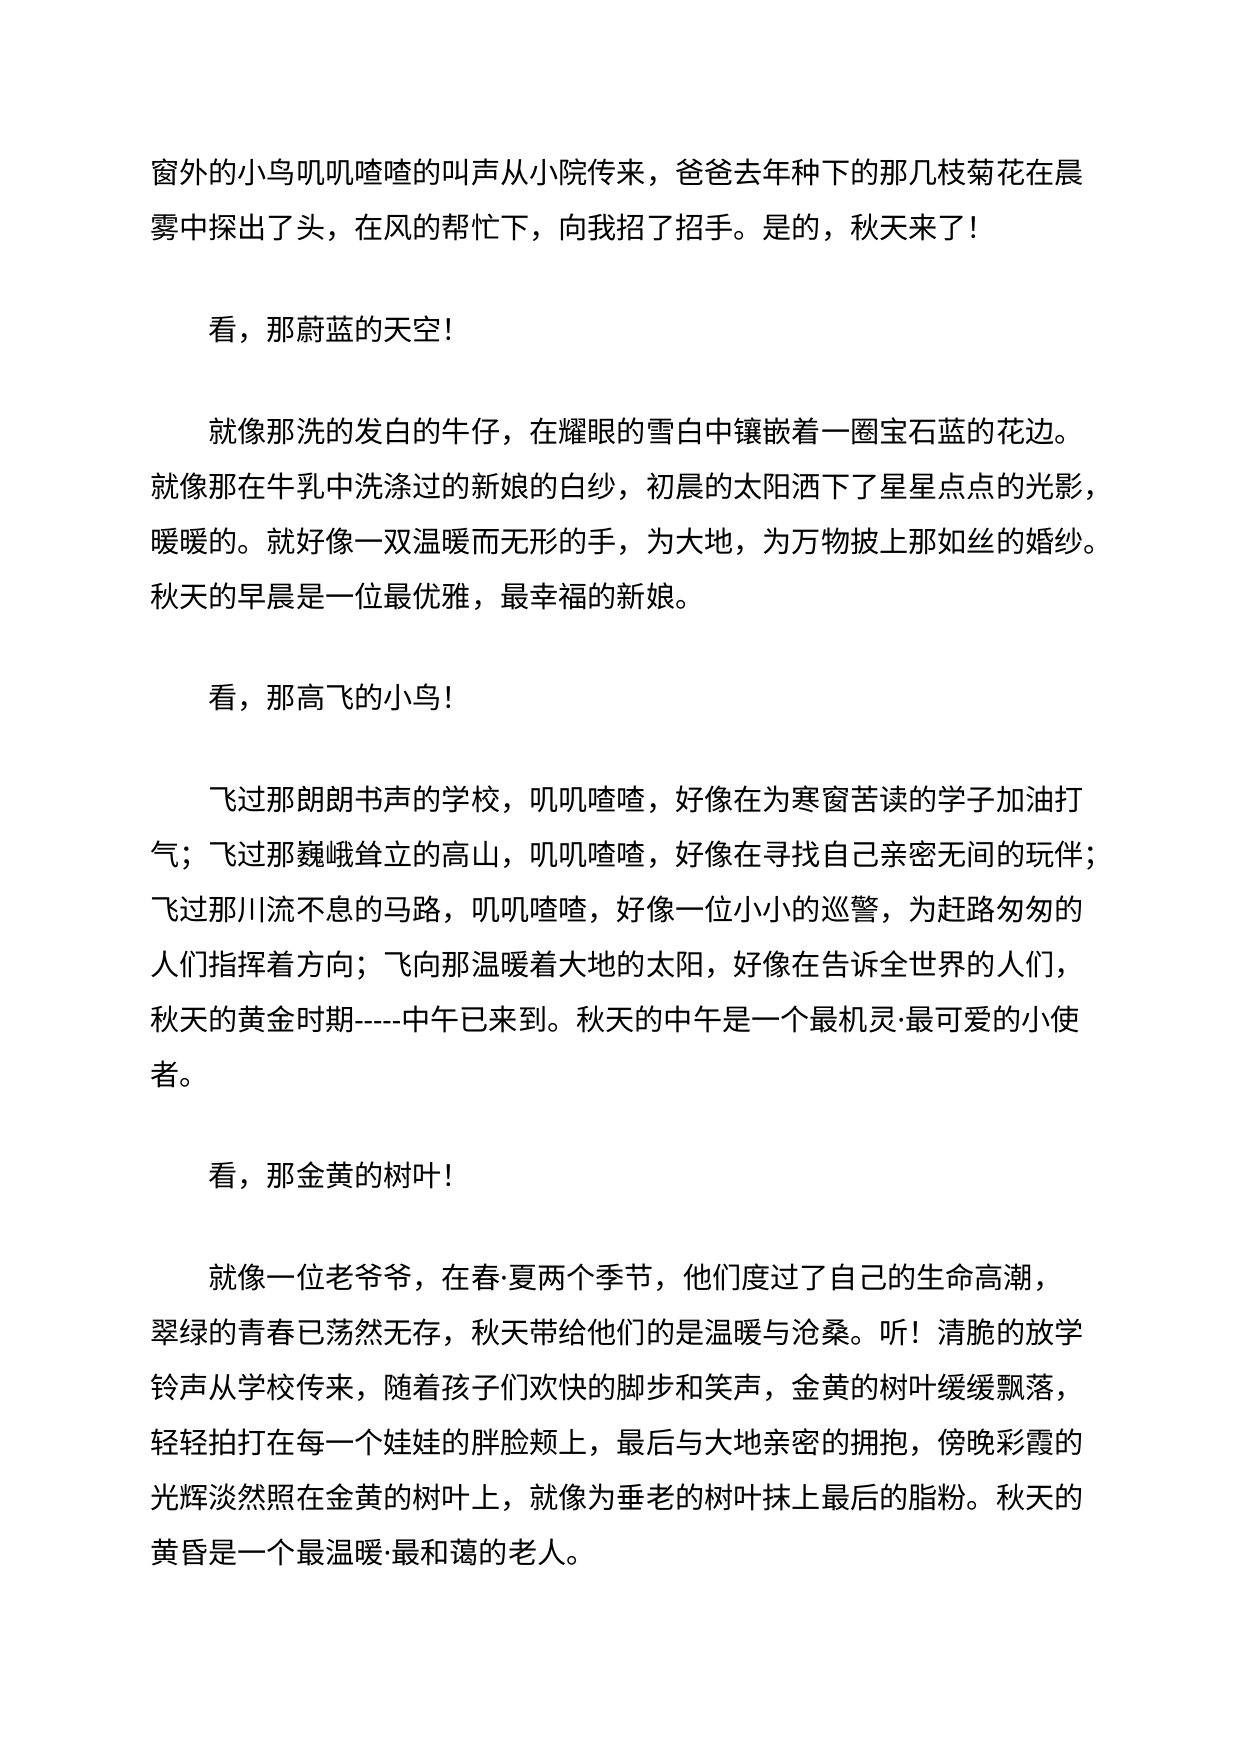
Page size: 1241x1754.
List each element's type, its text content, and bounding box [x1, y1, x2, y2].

text 看，那高飞的小鸟！ [150, 675, 1090, 717]
text 就像那洗的发白的牛仔，在耀眼的雪白中镶嵌着一圈宝石蓝的花边。就像那在牛乳中洗涤过的新娘的白纱，初晨的太阳洒下了星星点点的光影，暖暖的。就好像一双温暖而无形的手，为大地，为万物披上那如丝的婚纱。秋天的早晨是一位最优雅，最幸福的新娘。 [150, 408, 1090, 615]
text 飞过那朗朗书声的学校，叽叽喳喳，好像在为寒窗苦读的学子加油打气；飞过那巍峨耸立的高山，叽叽喳喳，好像在寻找自己亲密无间的玩伴；飞过那川流不息的马路，叽叽喳喳，好像一位小小的巡警，为赶路匆匆的人们指挥着方向；飞向那温暖着大地的太阳，好像在告诉全世界的人们，秋天的黄金时期-----中午已来到。秋天的中午是一个最机灵·最可爱的小使者。 [150, 777, 1090, 1093]
text 看，那蔚蓝的天空！ [150, 307, 1090, 349]
text 就像一位老爷爷，在春·夏两个季节，他们度过了自己的生命高潮，翠绿的青春已荡然无存，秋天带给他们的是温暖与沧桑。听！清脆的放学铃声从学校传来，随着孩子们欢快的脚步和笑声，金黄的树叶缓缓飘落，轻轻拍打在每一个娃娃的胖脸颊上，最后与大地亲密的拥抱，傍晚彩霞的光辉淡然照在金黄的树叶上，就像为垂老的树叶抹上最后的脂粉。秋天的黄昏是一个最温暖·最和蔼的老人。 [150, 1255, 1090, 1572]
text 看，那金黄的树叶！ [150, 1153, 1090, 1195]
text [150, 150, 1090, 247]
